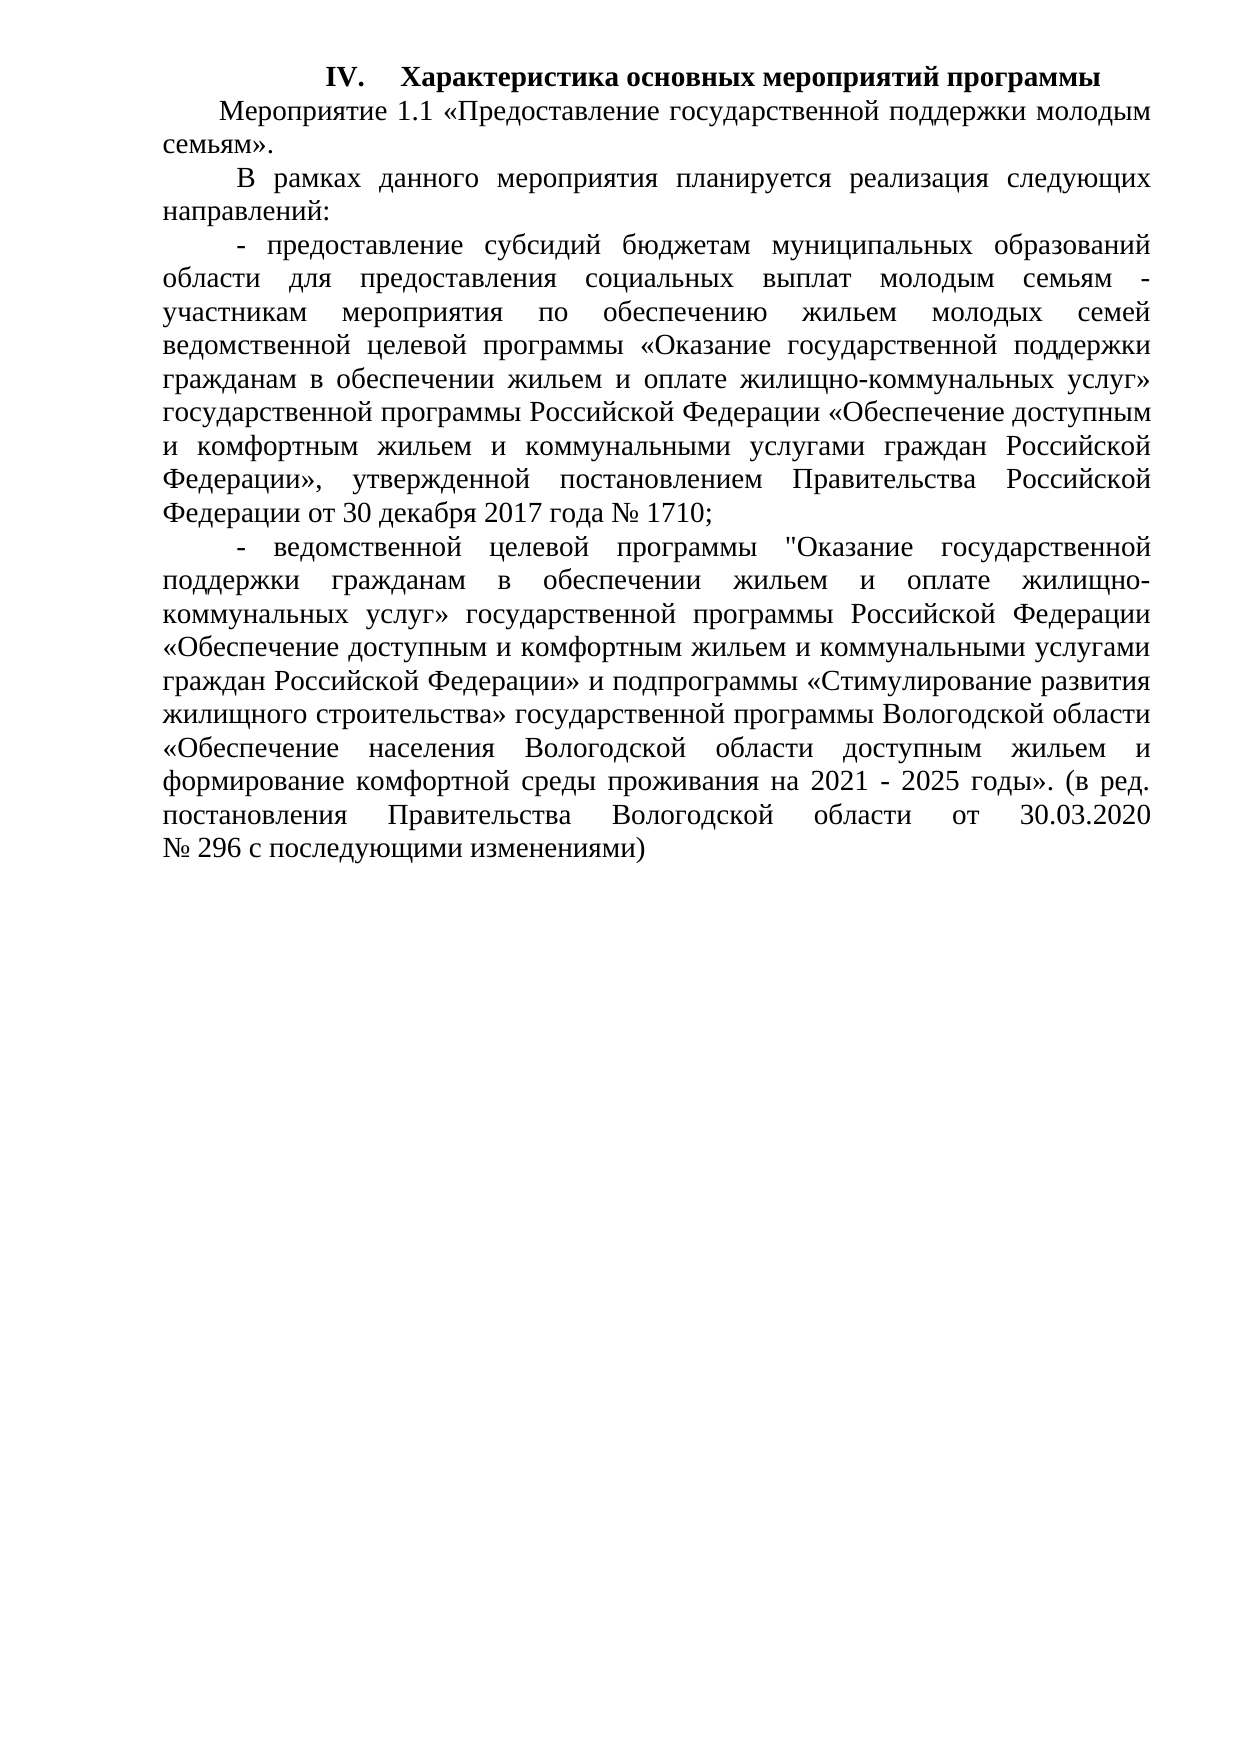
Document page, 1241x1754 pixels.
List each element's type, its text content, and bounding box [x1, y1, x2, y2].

text Мероприятие 1.1 «Предоставление государственной поддержки молодым семьям». [162, 93, 1152, 160]
text - ведомственной целевой программы "Оказание государственной поддержки гражданам в обеспечении жильем и оплате жилищно-коммунальных услуг» государственной программы Российской Федерации «Обеспечение доступным и комфортным жильем и коммунальными услугами граждан Российской Федерации» и подпрограммы «Стимулирование развития жилищного строительства» государственной программы Вологодской области «Обеспечение населения Вологодской области доступным жильем и формирование комфортной среды проживания на 2021 - 2025 годы». (в ред. постановления Правительства Вологодской области от 30.03.2020 № 296 с последующими изменениями) [162, 529, 1152, 864]
text - предоставление субсидий бюджетам муниципальных образований области для предоставления социальных выплат молодым семьям - участникам мероприятия по обеспечению жильем молодых семей ведомственной целевой программы «Оказание государственной поддержки гражданам в обеспечении жильем и оплате жилищно-коммунальных услуг» государственной программы Российской Федерации «Обеспечение доступным и комфортным жильем и коммунальными услугами граждан Российской Федерации», утвержденной постановлением Правительства Российской Федерации от 30 декабря 2017 года № 1710; [162, 227, 1152, 529]
title Характеристика основных мероприятий программы [275, 59, 1152, 93]
text В рамках данного мероприятия планируется реализация следующих направлений: [162, 160, 1152, 227]
